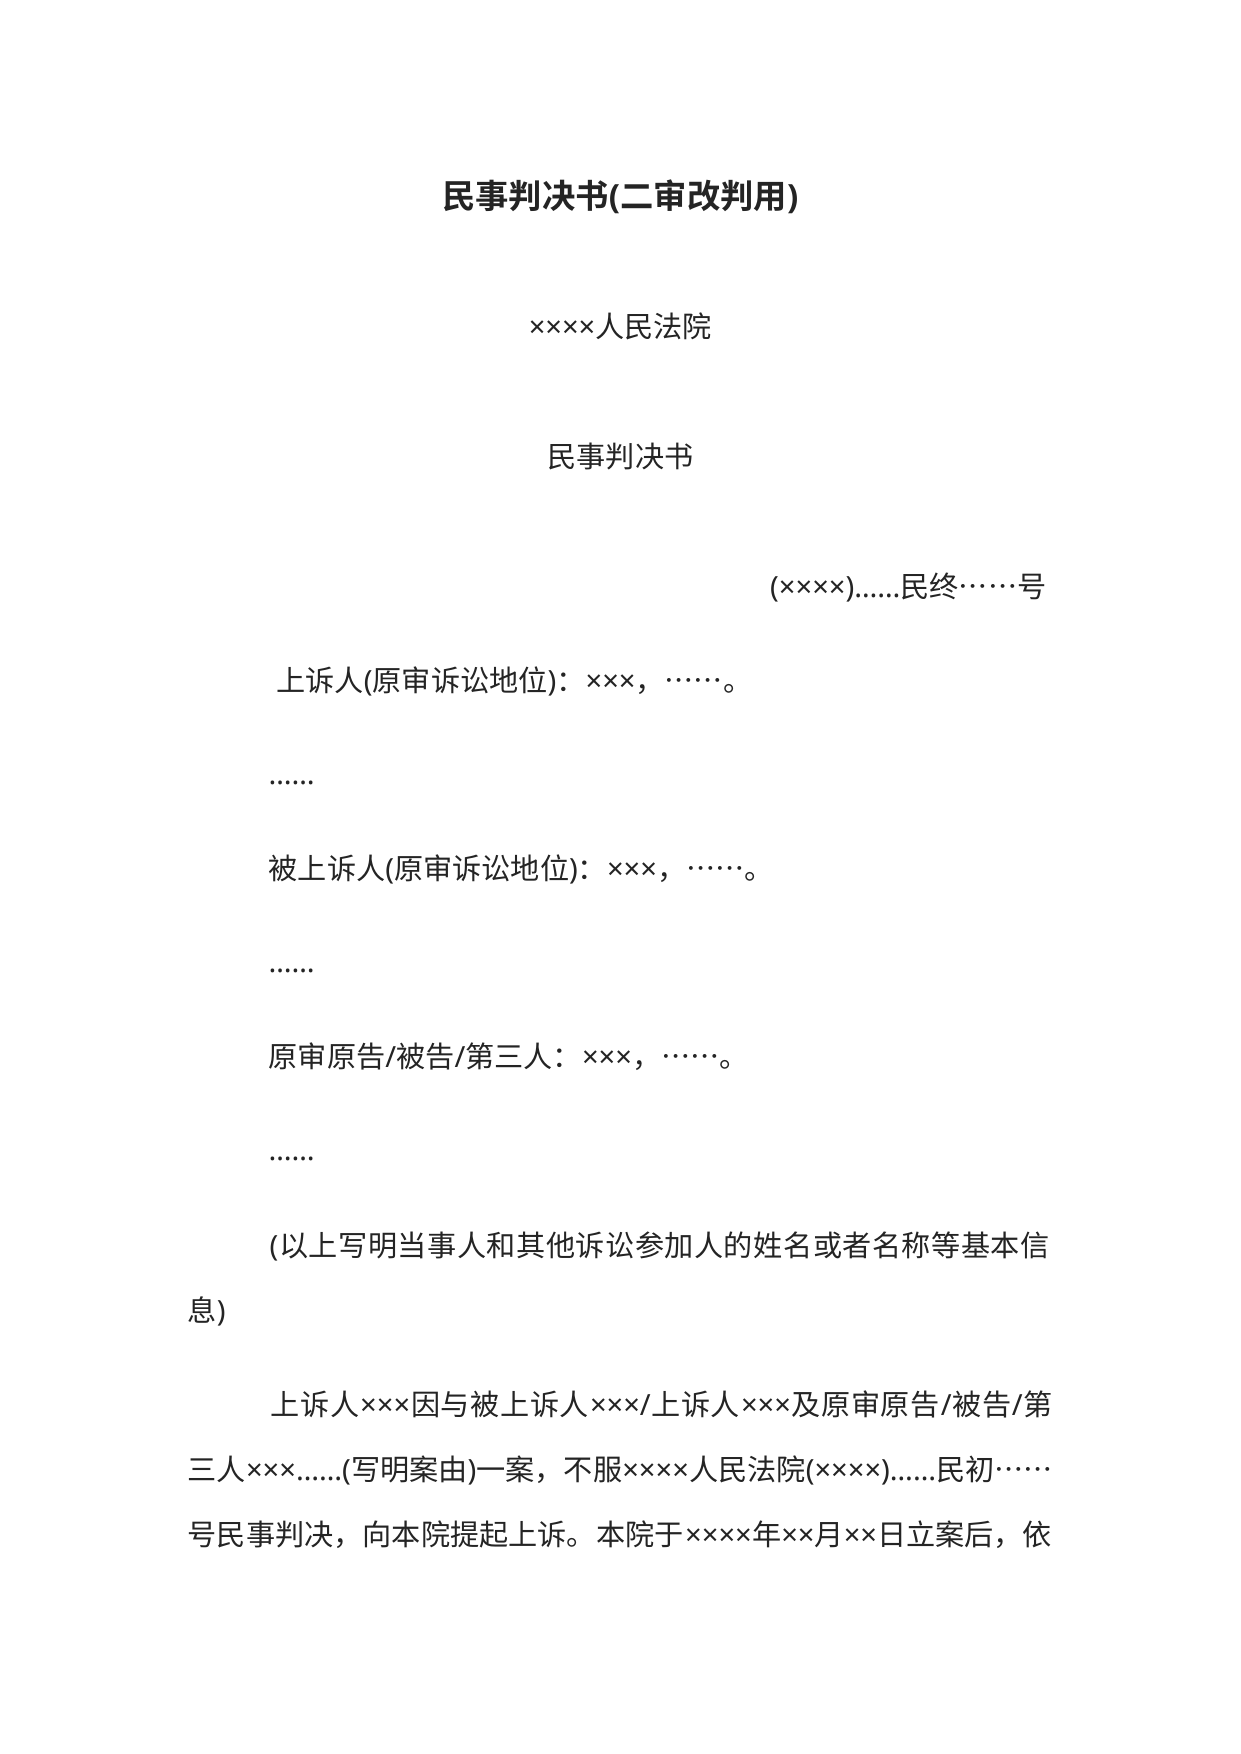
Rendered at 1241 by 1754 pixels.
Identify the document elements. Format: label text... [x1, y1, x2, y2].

text (以上写明当事人和其他诉讼参加人的姓名或者名称等基本信息) [187, 1211, 1053, 1341]
text ××××人民法院 [187, 292, 1053, 357]
text (××××)……民终……号 [187, 552, 1053, 617]
text 民事判决书 [187, 422, 1053, 487]
text 被上诉人(原审诉讼地位)：×××，……。 [187, 834, 1053, 899]
text …… [187, 1117, 1053, 1182]
text 原审原告/被告/第三人：×××，……。 [187, 1023, 1053, 1088]
text …… [187, 740, 1053, 805]
text 上诉人(原审诉讼地位)：×××，……。 [187, 646, 1053, 711]
text …… [187, 929, 1053, 994]
text 民事判决书(二审改判用) [187, 162, 1053, 227]
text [187, 1370, 1053, 1565]
